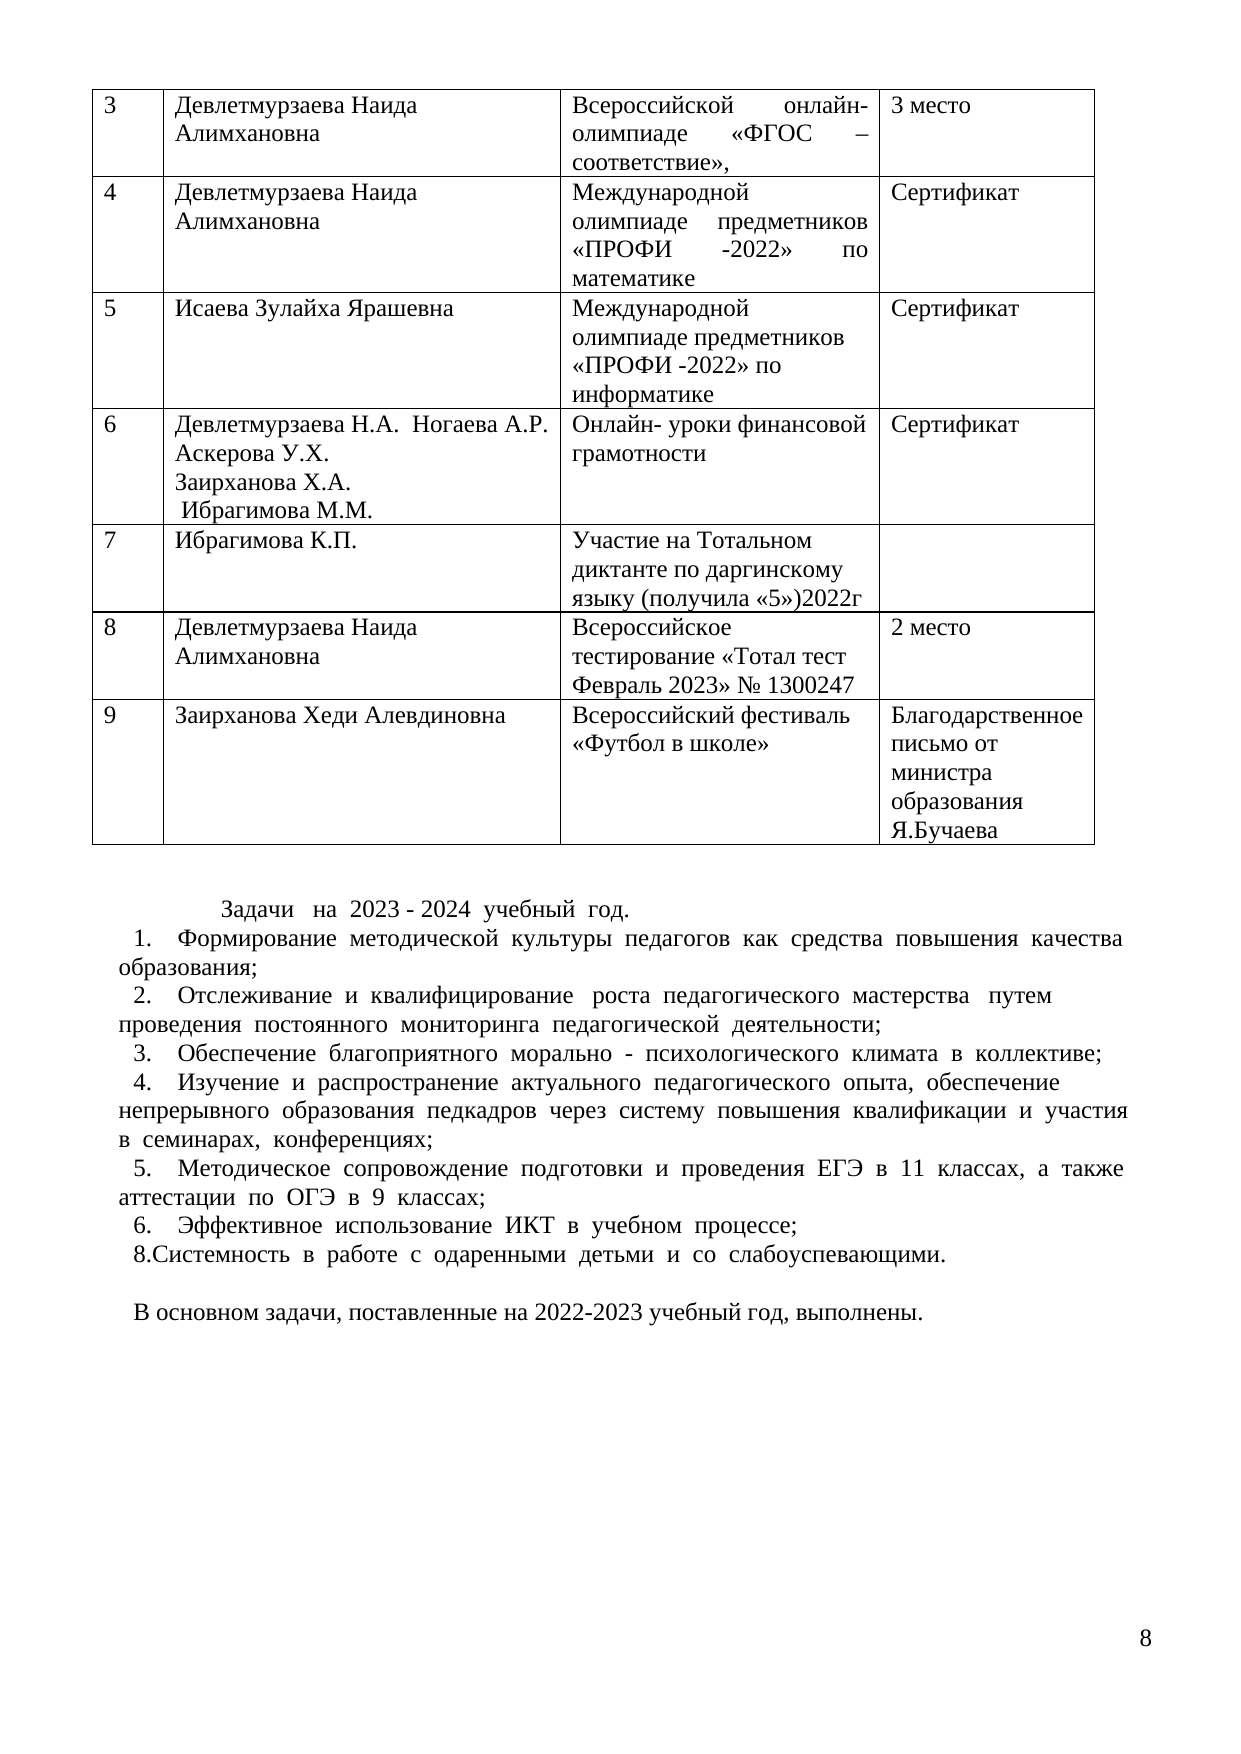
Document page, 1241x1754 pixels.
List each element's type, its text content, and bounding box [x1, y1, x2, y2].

table_cell Девлетмурзаева Наида Алимхановна [164, 90, 560, 176]
table_cell 3 место [880, 90, 1094, 176]
table_cell Сертификат [880, 177, 1094, 292]
table_cell 5 [93, 293, 163, 408]
table_cell Заирханова Хеди Алевдиновна [164, 700, 560, 843]
table_cell [880, 525, 1094, 611]
table_cell Всероссийское тестирование «Тотал тест Февраль 2023» № 1300247 [561, 613, 879, 699]
table_cell Всероссийский фестиваль «Футбол в школе» [561, 700, 879, 843]
list Изучение и распространение актуального педагогического опыта, обеспечение непрерывного образования педкадров через систему повышения квалификации и участия в семинарах, конференциях; [118, 1067, 1152, 1153]
table_cell Международной олимпиаде предметников «ПРОФИ -2022» по математике [561, 177, 879, 292]
table_cell Девлетмурзаева Наида Алимхановна [164, 177, 560, 292]
list Отслеживание и квалифицирование роста педагогического мастерства путем проведения постоянного мониторинга педагогической деятельности; [118, 980, 1152, 1038]
list Формирование методической культуры педагогов как средства повышения качества образования; [118, 923, 1152, 980]
text 8.Системность в работе с одаренными детьми и со слабоуспевающими. [118, 1239, 1152, 1268]
list Обеспечение благоприятного морально - психологического климата в коллективе; [118, 1038, 1152, 1067]
table_cell 2 место [880, 613, 1094, 699]
table_cell Девлетмурзаева Наида Алимхановна [164, 613, 560, 699]
table_cell Исаева Зулайха Ярашевна [164, 293, 560, 408]
table_cell Участие на Тотальном диктанте по даргинскому языку (получила «5»)2022г [561, 525, 879, 611]
table_cell Всероссийской онлайн-олимпиаде «ФГОС – соответствие», [561, 90, 879, 176]
table_cell Международной олимпиаде предметников «ПРОФИ -2022» по информатике [561, 293, 879, 408]
table_cell 8 [93, 613, 163, 699]
table_cell Благодарственное письмо от министра образования Я.Бучаева [880, 700, 1094, 843]
table_cell Девлетмурзаева Н.А. Ногаева А.Р. Аскерова У.Х. Заирханова Х.А. Ибрагимова М.М. [164, 409, 560, 524]
list Эффективное использование ИКТ в учебном процессе; [118, 1210, 1152, 1239]
table_cell 9 [93, 700, 163, 843]
table_cell Онлайн- уроки финансовой грамотности [561, 409, 879, 524]
table_cell 6 [93, 409, 163, 524]
text В основном задачи, поставленные на 2022-2023 учебный год, выполнены. [118, 1297, 1152, 1325]
text Задачи на 2023 - 2024 учебный год. [118, 894, 1152, 923]
table_cell Сертификат [880, 293, 1094, 408]
table_cell 4 [93, 177, 163, 292]
table_cell Ибрагимова К.П. [164, 525, 560, 611]
list Методическое сопровождение подготовки и проведения ЕГЭ в 11 классах, а также аттестации по ОГЭ в 9 классах; [118, 1153, 1152, 1210]
table_cell 7 [93, 525, 163, 611]
table_cell Сертификат [880, 409, 1094, 524]
table_cell 3 [93, 90, 163, 176]
